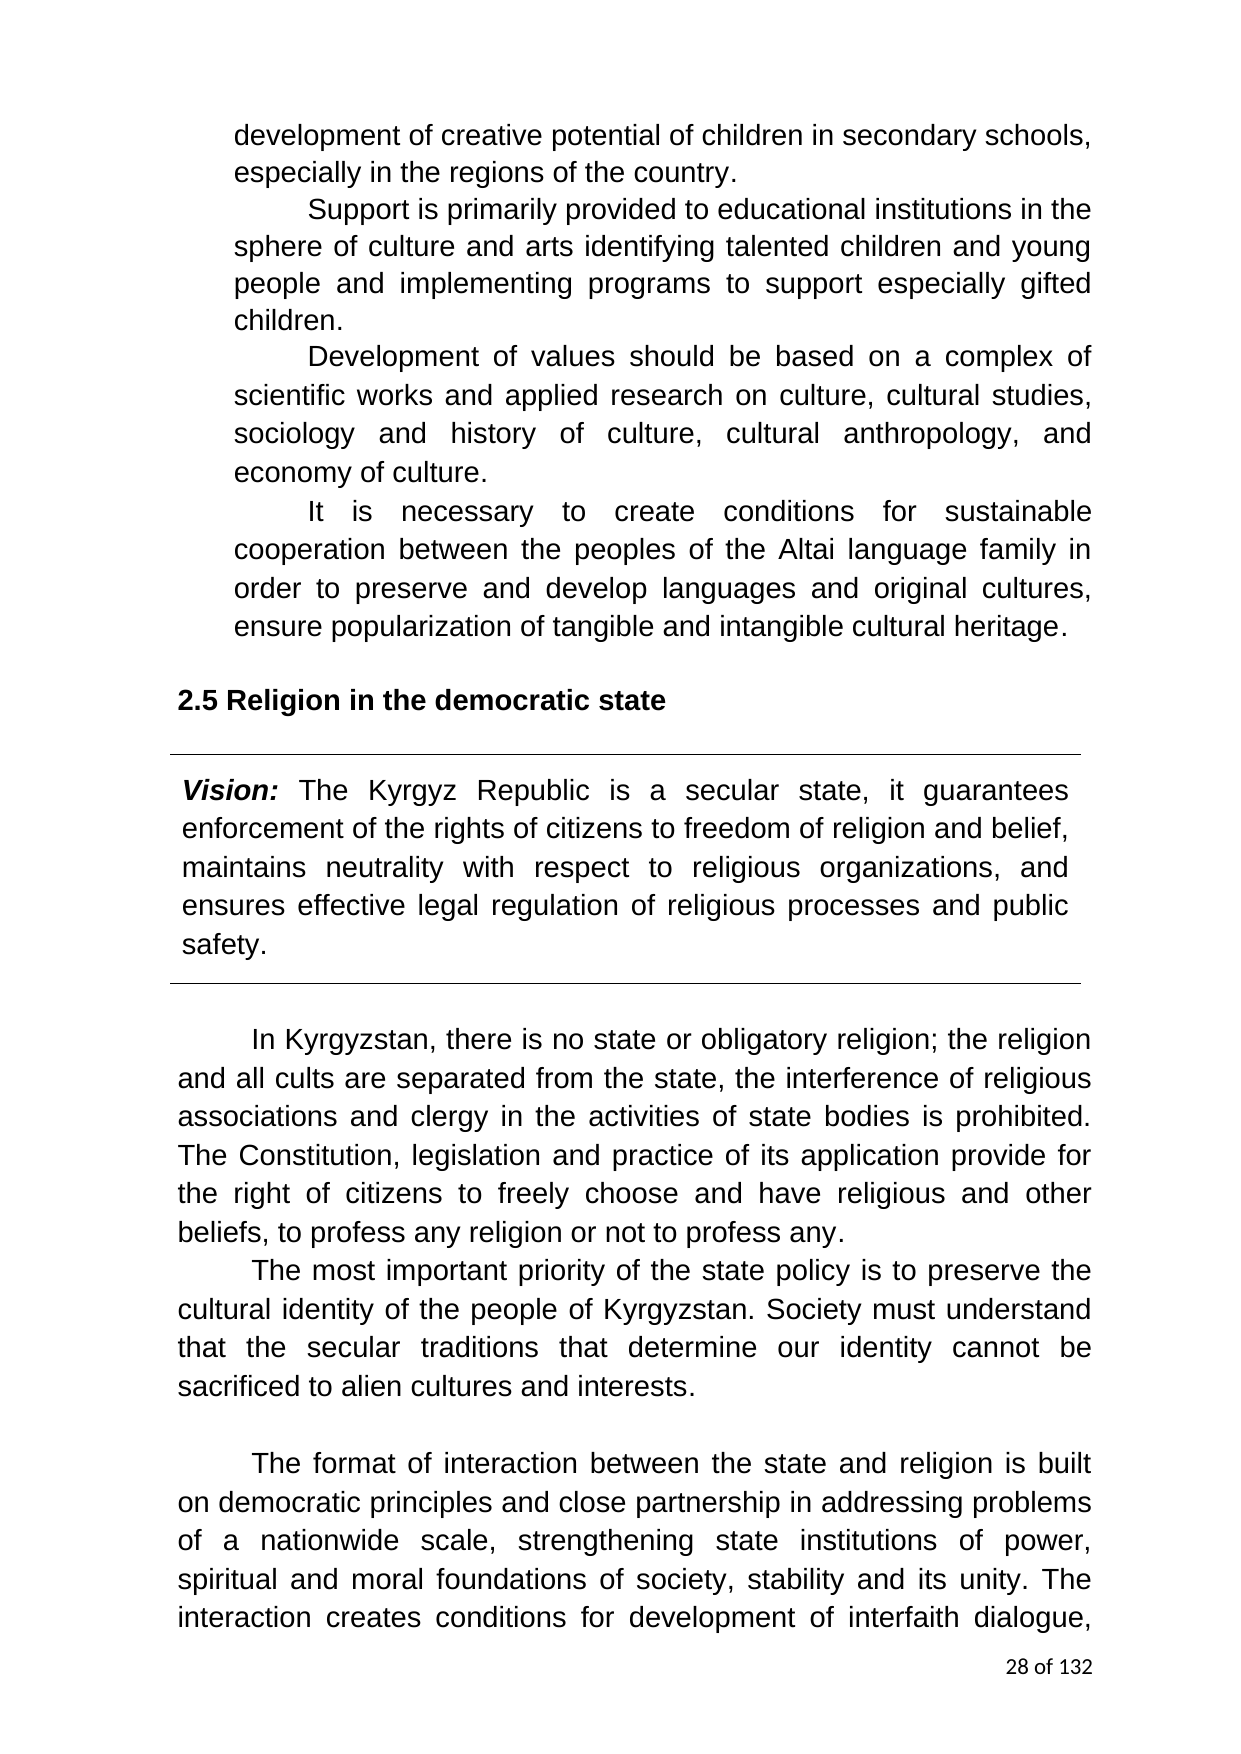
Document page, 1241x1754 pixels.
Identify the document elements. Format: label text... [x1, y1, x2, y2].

text Support is primarily provided to educational institutions in the sphere of culture and arts identifying talented children and young people and implementing programs to support especially gifted children. [233, 192, 1093, 336]
text In Kyrgyzstan, there is no state or obligatory religion; the religion and all cults are separated from the state, the interference of religious associations and clergy in the activities of state bodies is prohibited. The Constitution, legislation and practice of its application provide for the right of citizens to freely choose and have religious and other beliefs, to profess any religion or not to profess any. [177, 1022, 1093, 1248]
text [177, 1446, 1093, 1634]
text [233, 118, 1093, 188]
text The most important priority of the state policy is to preserve the cultural identity of the people of Kyrgyzstan. Society must understand that the secular traditions that determine our identity cannot be sacrificed to alien cultures and interests. [177, 1253, 1093, 1402]
text It is necessary to create conditions for sustainable cooperation between the peoples of the Altai language family in order to preserve and develop languages and original cultures, ensure popularization of tangible and intangible cultural heritage. [233, 493, 1093, 643]
table_header Vision: The Kyrgyz Republic is a secular state, it guarantees enforcement of the rights of citizens to freedom of religion and belief, maintains neutrality with respect to religious organizations, and ensures effective legal regulation of religious processes and public safety. [170, 755, 1081, 982]
subtitle 2.5 Religion in the democratic state [177, 682, 1093, 716]
text Development of values should be based on a complex of scientific works and applied research on culture, cultural studies, sociology and history of culture, cultural anthropology, and economy of culture. [233, 339, 1093, 488]
